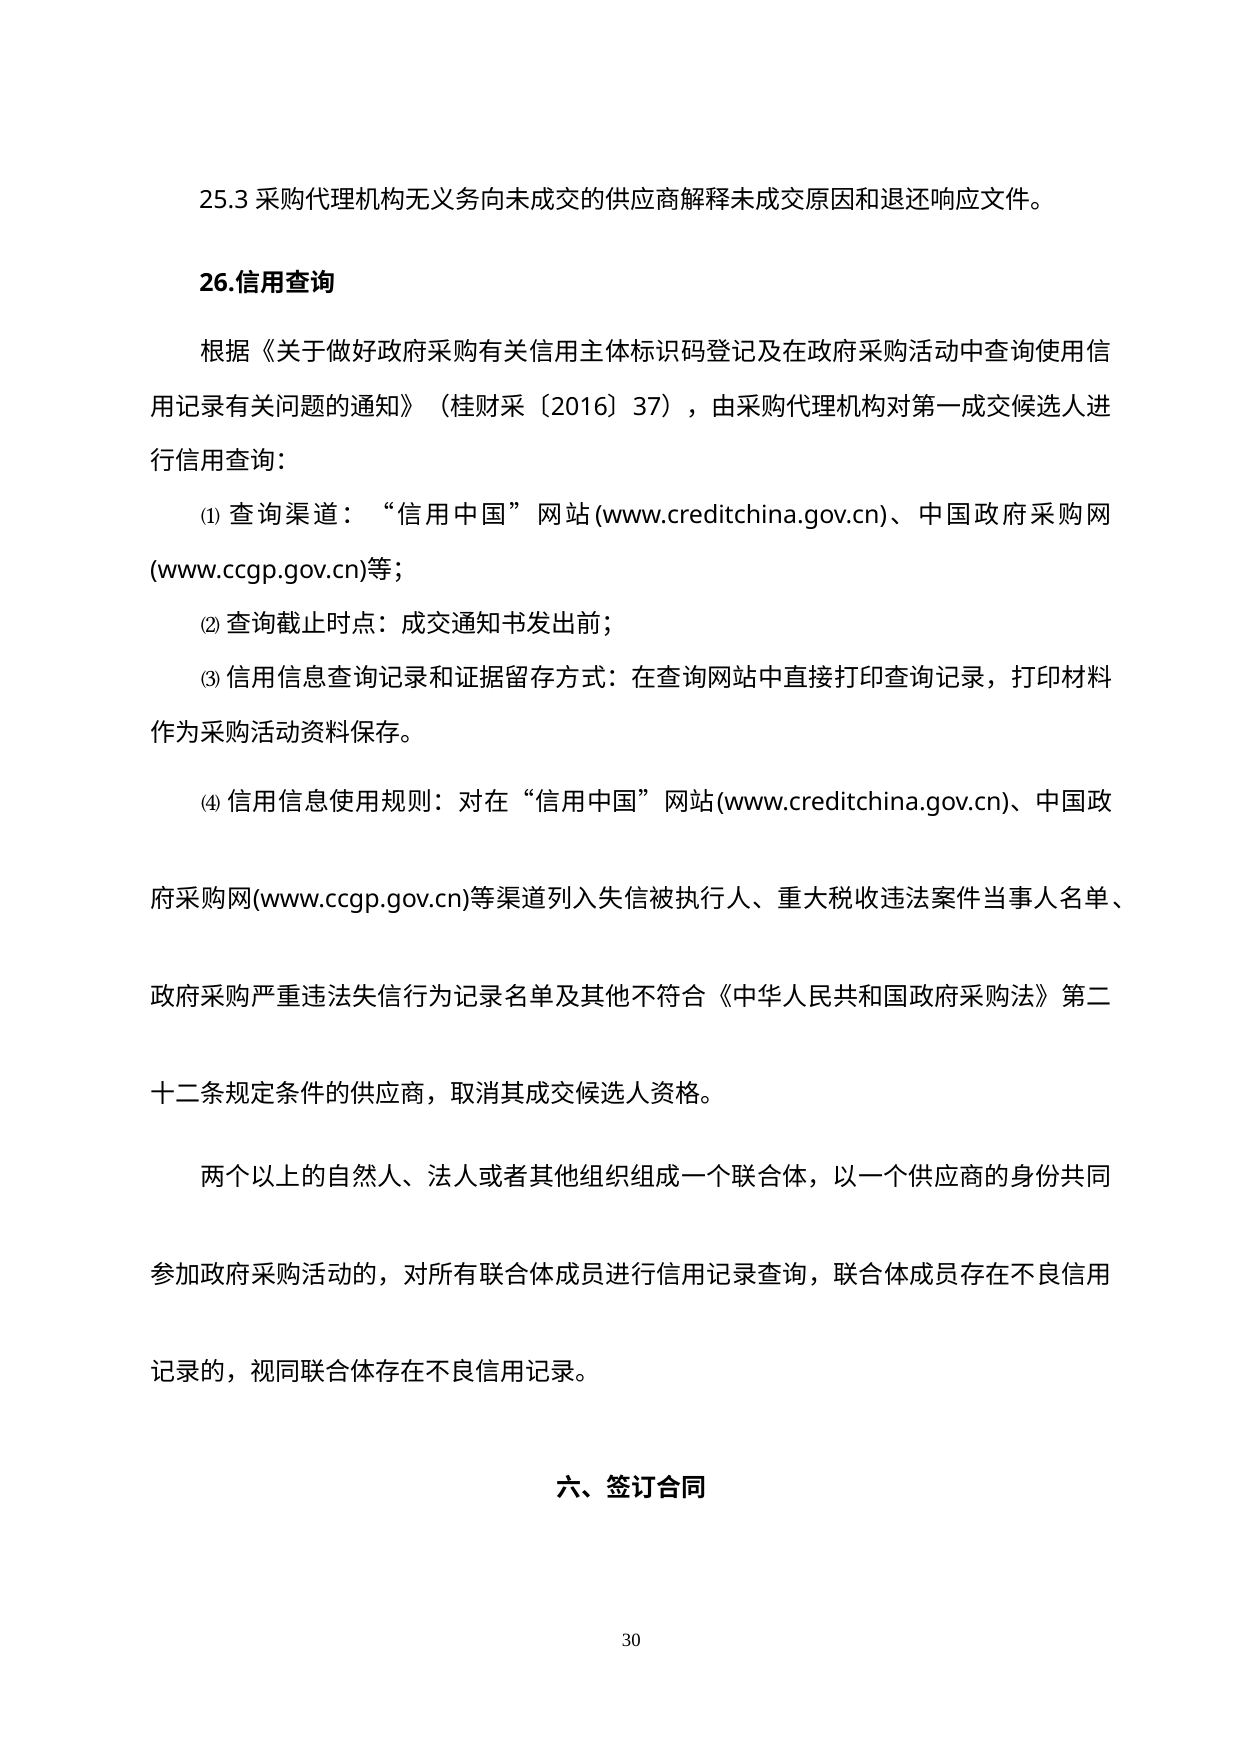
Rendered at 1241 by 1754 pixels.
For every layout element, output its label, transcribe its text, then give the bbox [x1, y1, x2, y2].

text ⑵查询截止时点：成交通知书发出前； [150, 603, 1112, 640]
text 两个以上的自然人、法人或者其他组织组成一个联合体，以一个供应商的身份共同参加政府采购活动的，对所有联合体成员进行信用记录查询，联合体成员存在不良信用记录的，视同联合体存在不良信用记录。 [150, 1142, 1112, 1402]
text 25.3 采购代理机构无义务向未成交的供应商解释未成交原因和退还响应文件。 [150, 165, 1112, 230]
text 26.信用查询 [150, 248, 1112, 313]
text ⑷信用信息使用规则：对在“信用中国”网站(www.creditchina.gov.cn)、中国政府采购网(www.ccgp.gov.cn)等渠道列入失信被执行人、重大税收违法案件当事人名单、政府采购严重违法失信行为记录名单及其他不符合《中华人民共和国政府采购法》第二十二条规定条件的供应商，取消其成交候选人资格。 [150, 767, 1112, 1124]
text ⑶信用信息查询记录和证据留存方式：在查询网站中直接打印查询记录，打印材料作为采购活动资料保存。 [150, 658, 1112, 748]
text ⑴查询渠道：“信用中国”网站(www.creditchina.gov.cn)、中国政府采购网(www.ccgp.gov.cn)等； [150, 495, 1112, 585]
text 六、签订合同 [150, 1453, 1112, 1518]
text 根据《关于做好政府采购有关信用主体标识码登记及在政府采购活动中查询使用信用记录有关问题的通知》（桂财采〔2016〕37），由采购代理机构对第一成交候选人进行信用查询： [150, 332, 1112, 477]
